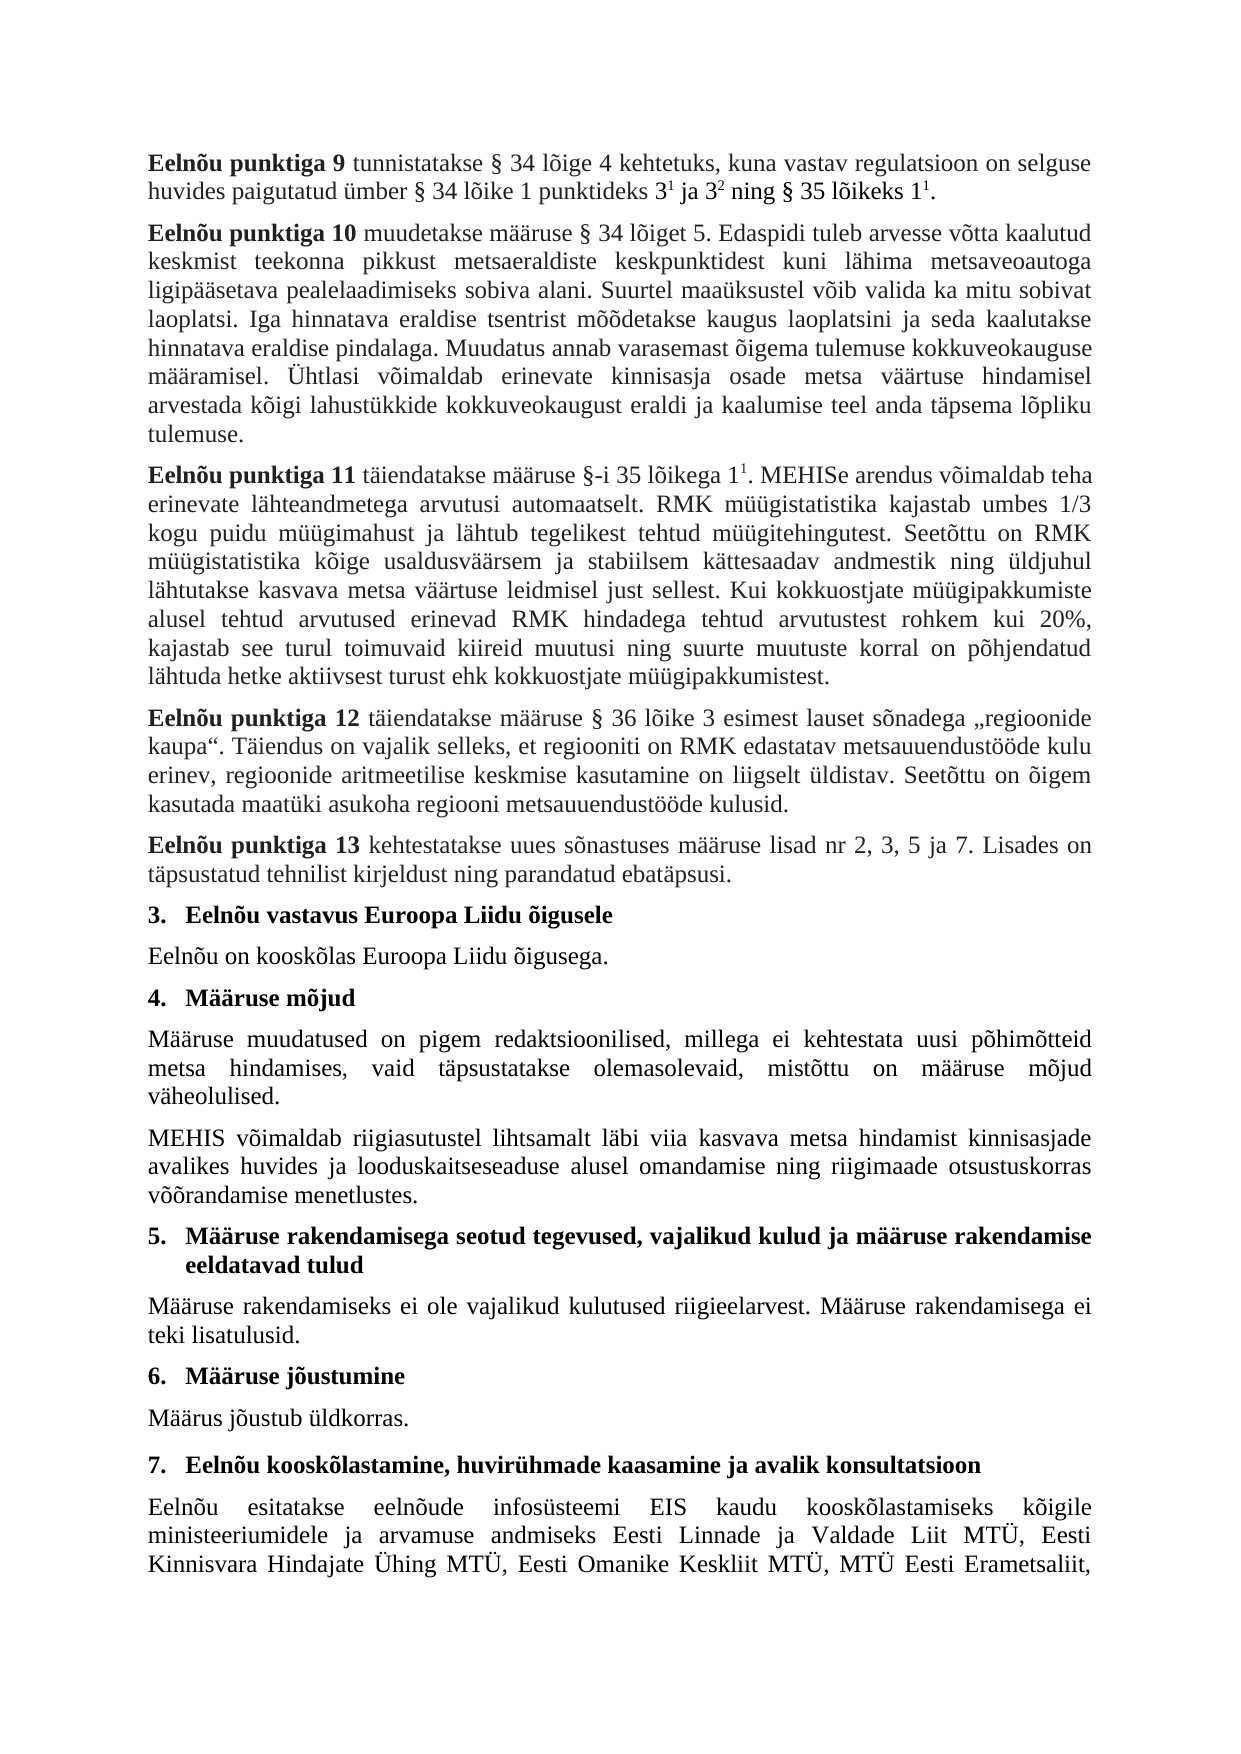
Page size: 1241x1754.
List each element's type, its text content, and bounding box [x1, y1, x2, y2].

text Eelnõu on kooskõlas Euroopa Liidu õigusega. [148, 941, 1093, 970]
text Eelnõu punktiga 12 täiendatakse määruse § 36 lõike 3 esimest lauset sõnadega „regioonide kaupa“. Täiendus on vajalik selleks, et regiooniti on RMK edastatav metsauuendustööde kulu erinev, regioonide aritmeetilise keskmise kasutamine on liigselt üldistav. Seetõttu on õigem kasutada maatüki asukoha regiooni metsauuendustööde kulusid. [148, 703, 1093, 818]
list Eelnõu kooskõlastamine, huvirühmade kaasamine ja avalik konsultatsioon [148, 1450, 1093, 1479]
list Eelnõu vastavus Euroopa Liidu õigusele [148, 900, 1093, 929]
text Määruse rakendamiseks ei ole vajalikud kulutused riigieelarvest. Määruse rakendamisega ei teki lisatulusid. [148, 1291, 1093, 1349]
text Eelnõu punktiga 13 kehtestatakse uues sõnastuses määruse lisad nr 2, 3, 5 ja 7. Lisades on täpsustatud tehnilist kirjeldust ning parandatud ebatäpsusi. [148, 830, 1093, 888]
text Eelnõu punktiga 10 muudetakse määruse § 34 lõiget 5. Edaspidi tuleb arvesse võtta kaalutud keskmist teekonna pikkust metsaeraldiste keskpunktidest kuni lähima metsaveoautoga ligipääsetava pealelaadimiseks sobiva alani. Suurtel maaüksustel võib valida ka mitu sobivat laoplatsi. Iga hinnatava eraldise tsentrist mõõdetakse kaugus laoplatsini ja seda kaalutakse hinnatava eraldise pindalaga. Muudatus annab varasemast õigema tulemuse kokkuveokauguse määramisel. Ühtlasi võimaldab erinevate kinnisasja osade metsa väärtuse hindamisel arvestada kõigi lahustükkide kokkuveokaugust eraldi ja kaalumise teel anda täpsema lõpliku tulemuse. [148, 218, 1093, 448]
text Määruse muudatused on pigem redaktsioonilised, millega ei kehtestata uusi põhimõtteid metsa hindamises, vaid täpsustatakse olemasolevaid, mistõttu on määruse mõjud väheolulised. [148, 1024, 1093, 1110]
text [148, 1492, 1093, 1578]
text Eelnõu punktiga 11 täiendatakse määruse §-i 35 lõikega 11. MEHISe arendus võimaldab teha erinevate lähteandmetega arvutusi automaatselt. RMK müügistatistika kajastab umbes 1/3 kogu puidu müügimahust ja lähtub tegelikest tehtud müügitehingutest. Seetõttu on RMK müügistatistika kõige usaldusväärsem ja stabiilsem kättesaadav andmestik ning üldjuhul lähtutakse kasvava metsa väärtuse leidmisel just sellest. Kui kokkuostjate müügipakkumiste alusel tehtud arvutused erinevad RMK hindadega tehtud arvutustest rohkem kui 20%, kajastab see turul toimuvaid kiireid muutusi ning suurte muutuste korral on põhjendatud lähtuda hetke aktiivsest turust ehk kokkuostjate müügipakkumistest. [148, 460, 1093, 690]
list Määruse jõustumine [148, 1361, 1093, 1390]
text MEHIS võimaldab riigiasutustel lihtsamalt läbi viia kasvava metsa hindamist kinnisasjade avalikes huvides ja looduskaitseseaduse alusel omandamise ning riigimaade otsustuskorras võõrandamise menetlustes. [148, 1123, 1093, 1209]
list Määruse mõjud [148, 983, 1093, 1011]
text Eelnõu punktiga 9 tunnistatakse § 34 lõige 4 kehtetuks, kuna vastav regulatsioon on selguse huvides paigutatud ümber § 34 lõike 1 punktideks 31 ja 32 ning § 35 lõikeks 11. [148, 148, 1093, 205]
text Määrus jõustub üldkorras. [148, 1403, 1093, 1431]
list Määruse rakendamisega seotud tegevused, vajalikud kulud ja määruse rakendamise eeldatavad tulud [148, 1221, 1093, 1279]
